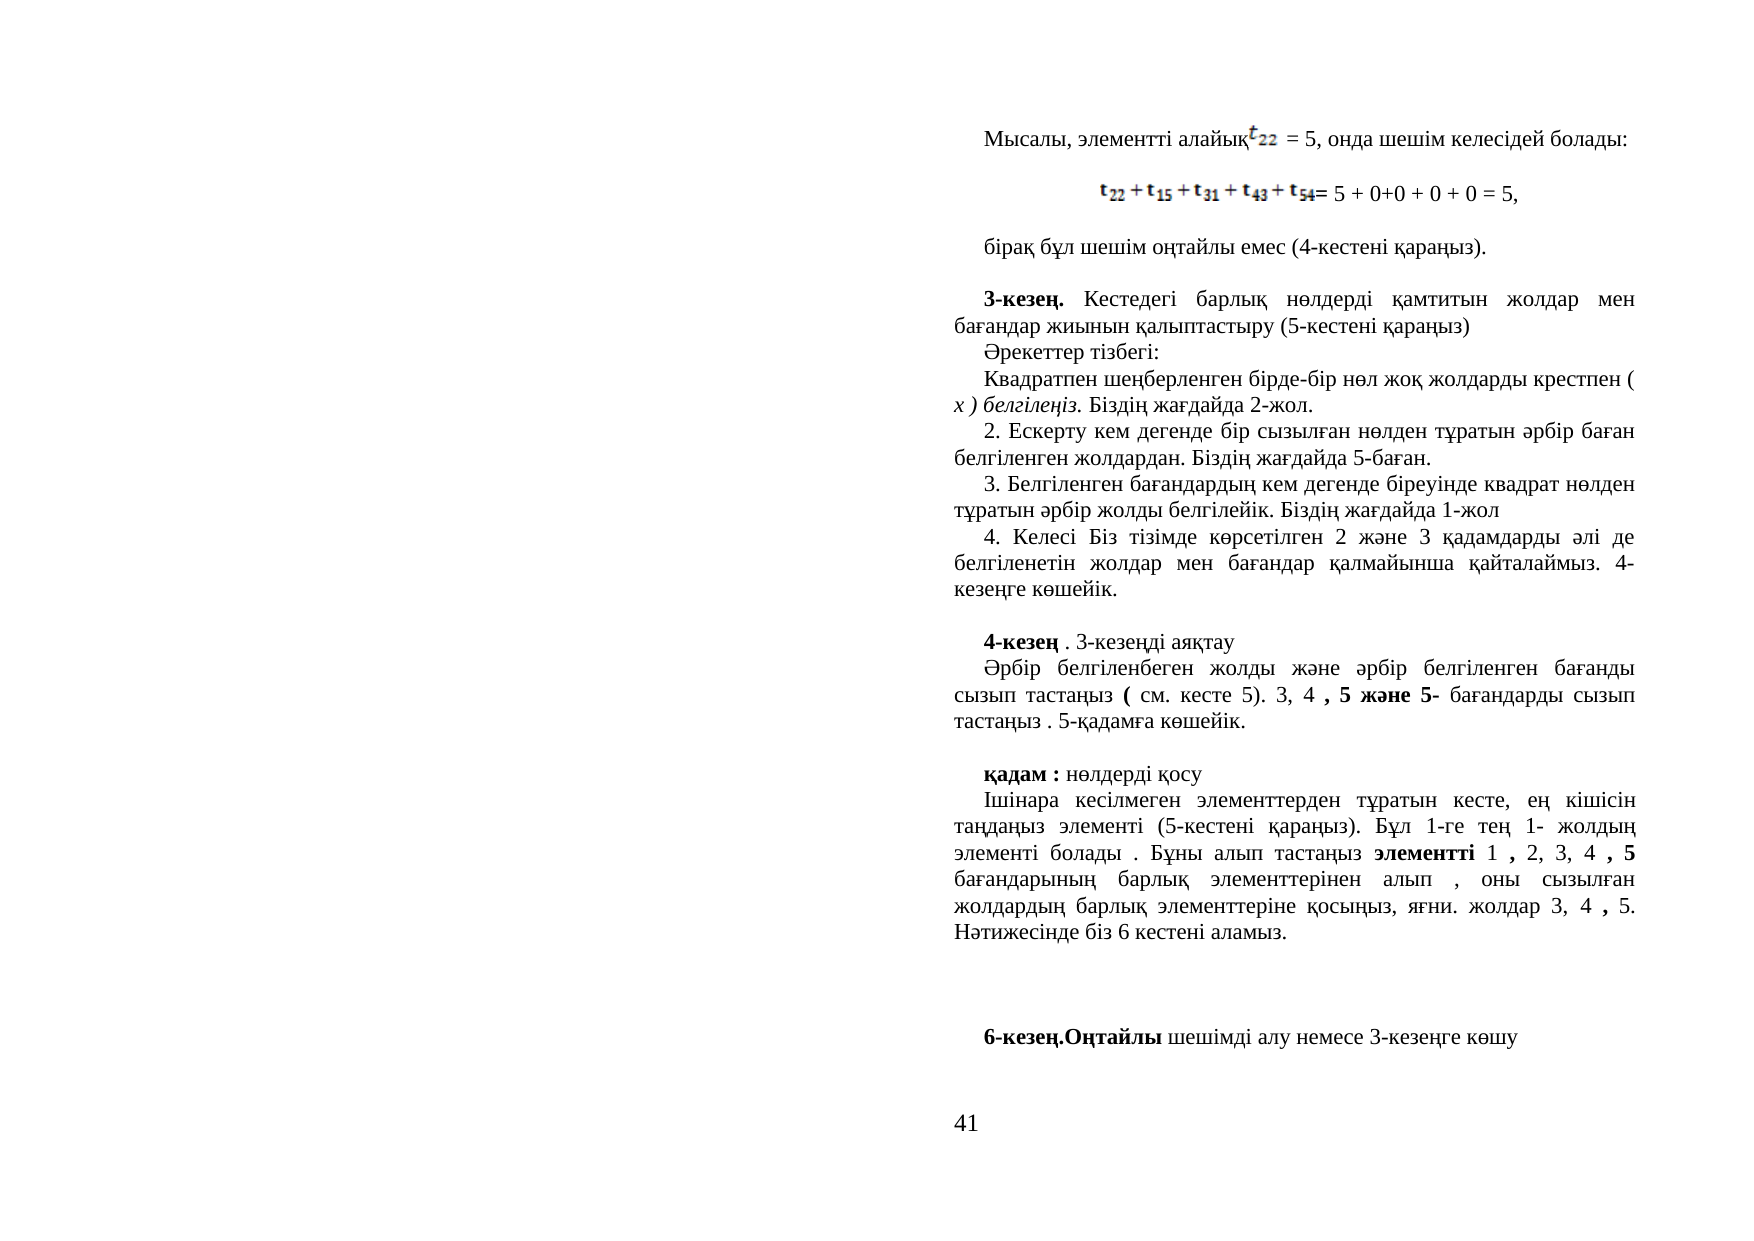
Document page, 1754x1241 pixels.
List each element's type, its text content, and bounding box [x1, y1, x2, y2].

text 3. Белгіленген бағандардың кем дегенде біреуінде квадрат нөлден тұратын әрбір жолды белгілейік. Біздің жағдайда 1-жол [954, 470, 1636, 523]
text Әрбір белгіленбеген жолды және әрбір белгіленген бағанды сызып тастаңыз ( см. кесте 5). 3, 4 , 5 және 5- бағандарды сызып тастаңыз . 5-қадамға көшейік. [954, 654, 1636, 733]
text Әрекеттер тізбегі: [954, 338, 1636, 364]
picture [1248, 118, 1281, 147]
text 4. Келесі Біз тізімде көрсетілген 2 және 3 қадамдарды әлі де белгіленетін жолдар мен бағандар қалмайынша қайталаймыз. 4-кезеңге көшейік. [954, 523, 1636, 602]
text бірақ бұл шешім оңтайлы емес (4-кестені қараңыз). [954, 233, 1636, 259]
text Ішінара кесілмеген элементтерден тұратын кесте, ең кішісін таңдаңыз элементі (5-кестені қараңыз). Бұл 1-ге тең 1- жолдың элементі болады . Бұны алып тастаңыз элементті 1 , 2, 3, 4 , 5 бағандарының барлық элементтерінен алып , оны сызылған жолдардың барлық элементтеріне қосыңыз, яғни. жолдар 3, 4 , 5. Нәтижесінде біз 6 кестені аламыз. [954, 786, 1636, 944]
text Квадратпен шеңберленген бірде-бір нөл жоқ жолдарды крестпен ( x ) белгілеңіз. Біздің жағдайда 2-жол. [954, 364, 1636, 417]
text 6-кезең.Оңтайлы шешімді алу немесе 3-кезеңге көшу [954, 1023, 1636, 1050]
picture [1100, 178, 1315, 201]
text қадам : нөлдерді қосу [954, 760, 1636, 786]
text 3-кезең. Кестедегі барлық нөлдерді қамтитын жолдар мен бағандар жиынын қалыптастыру (5-кестені қараңыз) [954, 286, 1636, 338]
text 2. Ескерту кем дегенде бір сызылған нөлден тұратын әрбір баған белгіленген жолдардан. Біздің жағдайда 5-баған. [954, 417, 1636, 470]
text Мысалы, элементті алайық = 5, онда шешім келесідей болады: [954, 118, 1636, 151]
text 4-кезең . 3-кезеңді аяқтау [954, 628, 1636, 654]
